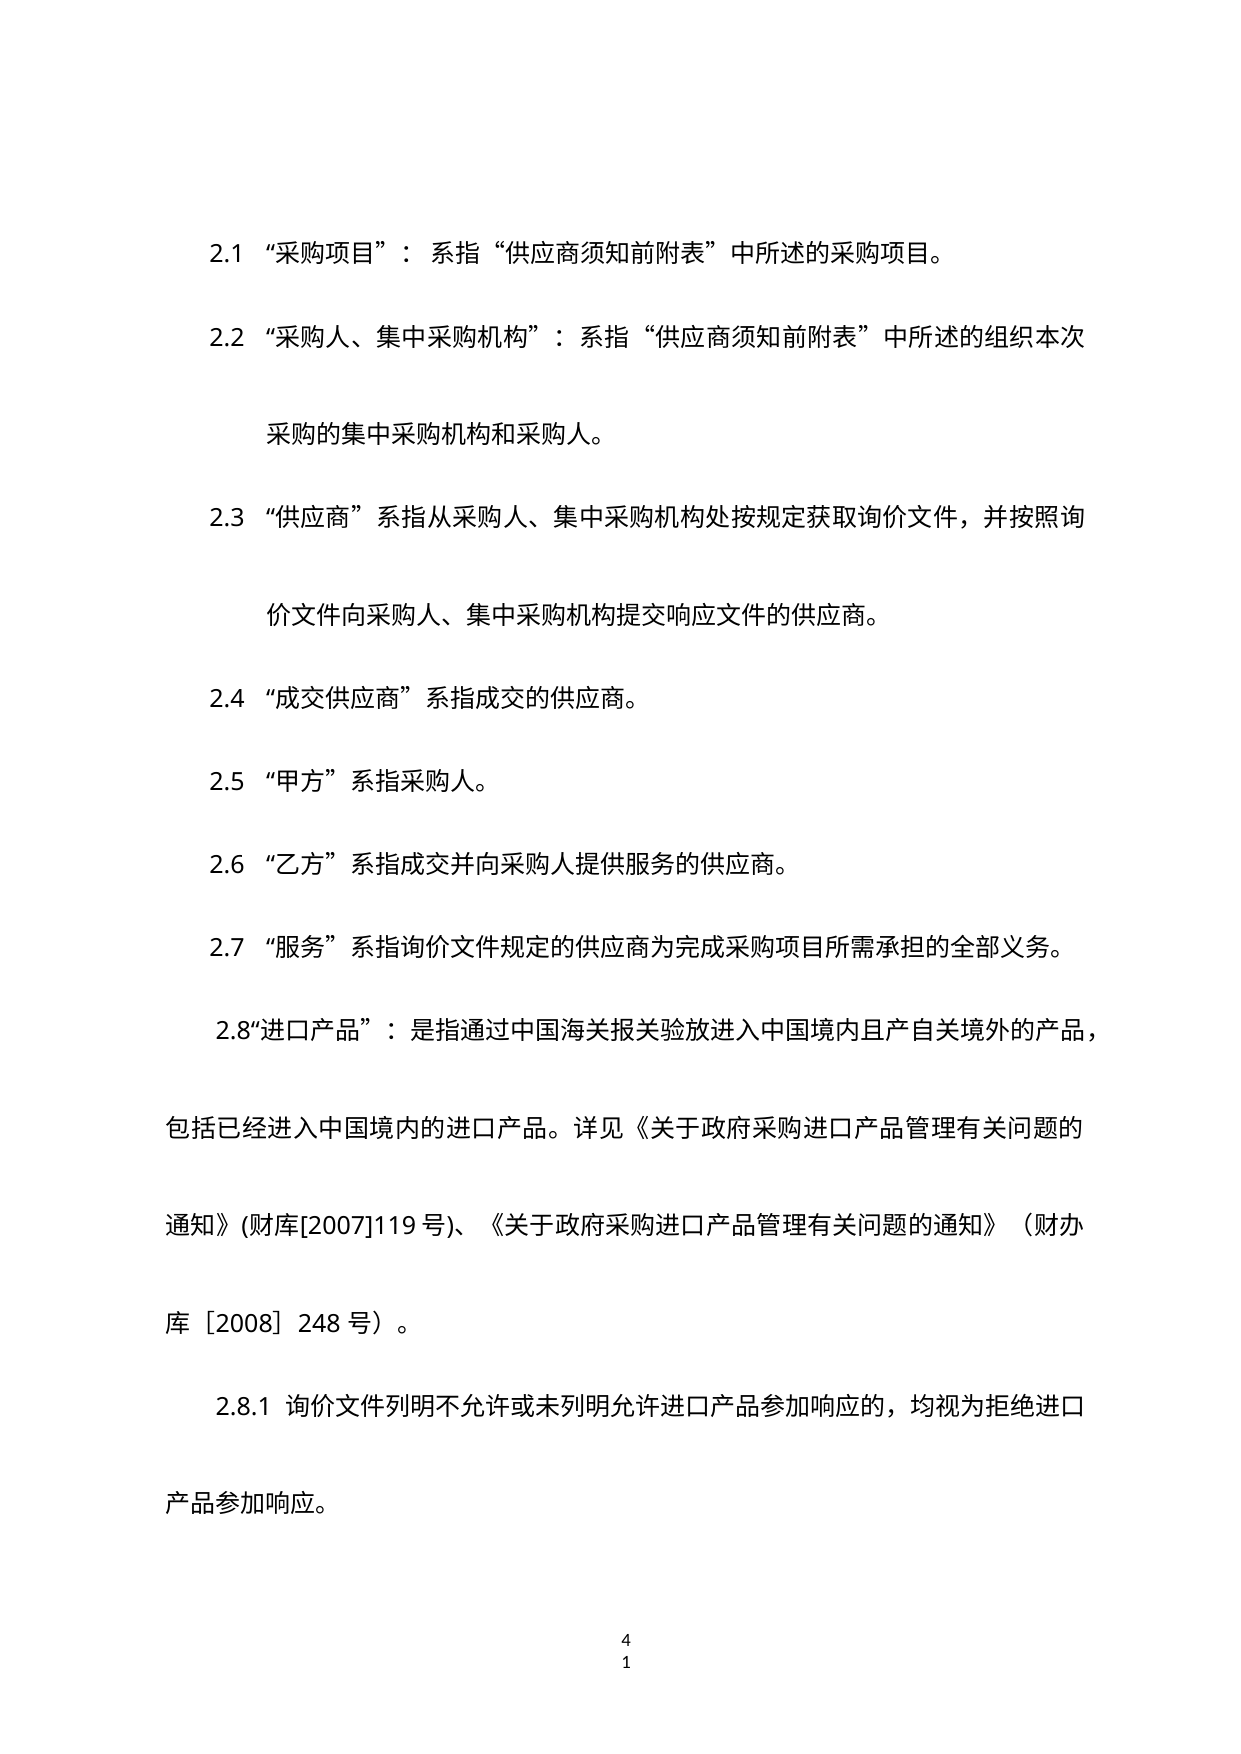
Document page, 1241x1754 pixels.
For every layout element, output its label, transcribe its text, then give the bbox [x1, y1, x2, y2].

text 2.8“进口产品”：是指通过中国海关报关验放进入中国境内且产自关境外的产品，包括已经进入中国境内的进口产品。详见《关于政府采购进口产品管理有关问题的通知》(财库[2007]119号)、《关于政府采购进口产品管理有关问题的通知》（财办库［2008］248 号）。 [165, 996, 1087, 1354]
list “采购人、集中采购机构”：系指“供应商须知前附表”中所述的组织本次采购的集中采购机构和采购人。 [209, 303, 1087, 465]
list “供应商”系指从采购人、集中采购机构处按规定获取询价文件，并按照询价文件向采购人、集中采购机构提交响应文件的供应商。 [209, 483, 1087, 646]
list “甲方”系指采购人。 [209, 747, 1087, 812]
text 2.8.1 询价文件列明不允许或未列明允许进口产品参加响应的，均视为拒绝进口产品参加响应。 [165, 1372, 1087, 1534]
list “采购项目”： 系指“供应商须知前附表”中所述的采购项目。 [209, 219, 1087, 284]
list “成交供应商”系指成交的供应商。 [209, 664, 1087, 729]
list “服务”系指询价文件规定的供应商为完成采购项目所需承担的全部义务。 [209, 913, 1087, 978]
list “乙方”系指成交并向采购人提供服务的供应商。 [209, 830, 1087, 895]
